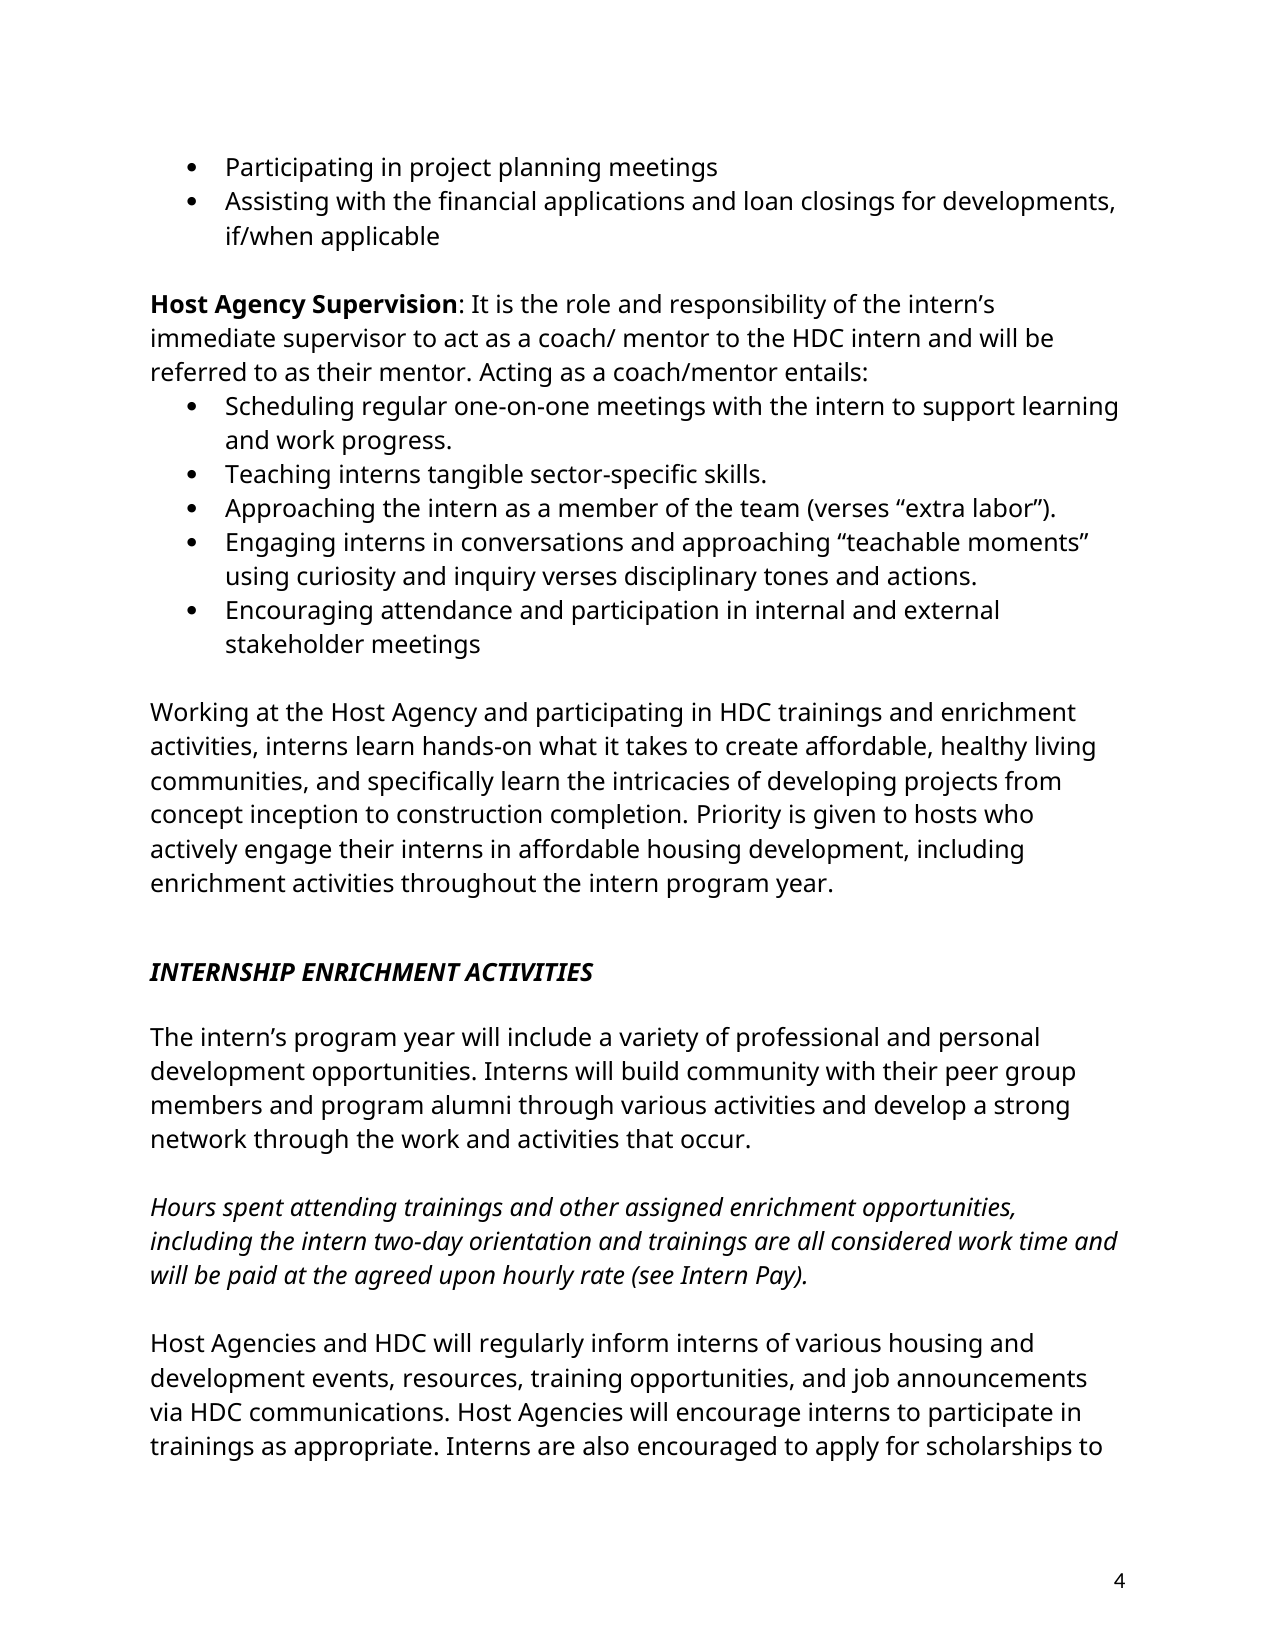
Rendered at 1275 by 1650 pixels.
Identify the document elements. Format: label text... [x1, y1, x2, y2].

list Approaching the intern as a member of the team (verses “extra labor”). [187, 491, 1125, 525]
text Hours spent attending trainings and other assigned enrichment opportunities, including the intern two-day orientation and trainings are all considered work time and will be paid at the agreed upon hourly rate (see Intern Pay). [150, 1190, 1125, 1292]
list Scheduling regular one-on-one meetings with the intern to support learning and work progress. [187, 388, 1125, 457]
list Participating in project planning meetings [187, 150, 1125, 184]
list Host Agency Supervision: It is the role and responsibility of the intern’s immediate supervisor to act as a coach/ mentor to the HDC intern and will be referred to as their mentor. Acting as a coach/mentor entails: [150, 286, 1125, 388]
list Teaching interns tangible sector-specific skills. [187, 457, 1125, 491]
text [150, 1326, 1125, 1462]
list Encouraging attendance and participation in internal and external stakeholder meetings [187, 593, 1125, 661]
list Assisting with the financial applications and loan closings for developments, if/when applicable [187, 184, 1125, 252]
list Engaging interns in conversations and approaching “teachable moments” using curiosity and inquiry verses disciplinary tones and actions. [187, 525, 1125, 593]
text Working at the Host Agency and participating in HDC trainings and enrichment activities, interns learn hands-on what it takes to create affordable, healthy living communities, and specifically learn the intricacies of developing projects from concept inception to construction completion. Priority is given to hosts who actively engage their interns in affordable housing development, including enrichment activities throughout the intern program year. [150, 695, 1125, 899]
text The intern’s program year will include a variety of professional and personal development opportunities. Interns will build community with their peer group members and program alumni through various activities and develop a strong network through the work and activities that occur. [150, 1019, 1125, 1156]
text INTERNSHIP ENRICHMENT ACTIVITIES [150, 954, 1125, 988]
